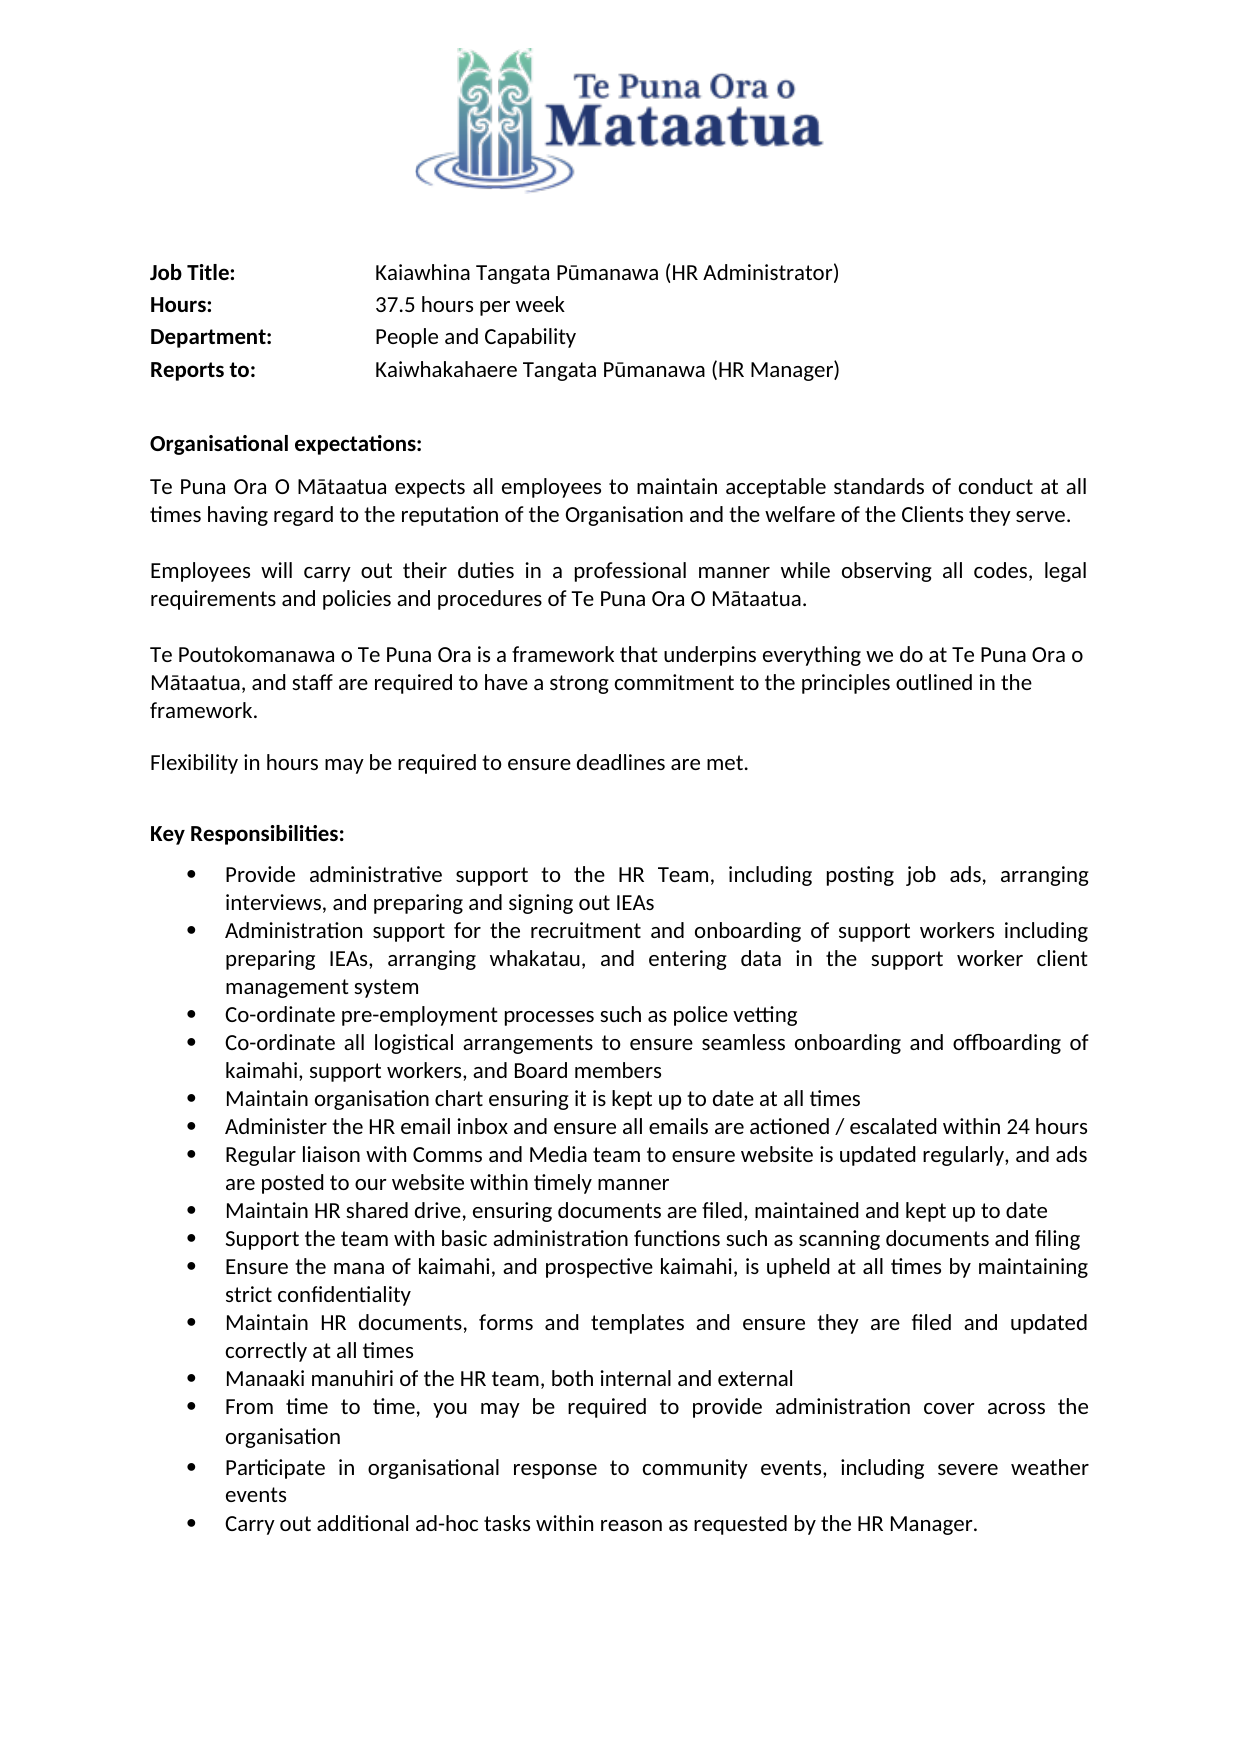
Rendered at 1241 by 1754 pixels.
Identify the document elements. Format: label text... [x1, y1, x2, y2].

text Department: People and Capability [150, 322, 1090, 351]
list Maintain HR shared drive, ensuring documents are filed, maintained and kept up to date [187, 1196, 1090, 1224]
list Administer the HR email inbox and ensure all emails are actioned / escalated within 24 hours [187, 1112, 1090, 1140]
list Maintain HR documents, forms and templates and ensure they are filed and updated correctly at all times [187, 1308, 1090, 1364]
list Manaaki manuhiri of the HR team, both internal and external [187, 1364, 1090, 1392]
list Regular liaison with Comms and Media team to ensure website is updated regularly, and ads are posted to our website within timely manner [187, 1140, 1090, 1196]
text Organisational expectations: [150, 429, 1090, 458]
list From time to time, you may be required to provide administration cover across the organisation [187, 1392, 1090, 1450]
text Key Responsibilities: [150, 819, 1090, 847]
text Job Title: Kaiawhina Tangata Pūmanawa (HR Administrator) [150, 258, 1090, 286]
list Support the team with basic administration functions such as scanning documents and filing [187, 1224, 1090, 1252]
text Flexibility in hours may be required to ensure deadlines are met. [150, 748, 1090, 777]
text Te Poutokomanawa o Te Puna Ora is a framework that underpins everything we do at Te Puna Ora o Mātaatua, and staff are required to have a strong commitment to the principles outlined in the framework. [150, 640, 1090, 724]
list Carry out additional ad-hoc tasks within reason as requested by the HR Manager. [187, 1509, 1090, 1537]
text Te Puna Ora O Mātaatua expects all employees to maintain acceptable standards of conduct at all times having regard to the reputation of the Organisation and the welfare of the Clients they serve. [150, 472, 1090, 528]
list Provide administrative support to the HR Team, including posting job ads, arranging interviews, and preparing and signing out IEAs [187, 860, 1090, 916]
list Co-ordinate all logistical arrangements to ensure seamless onboarding and offboarding of kaimahi, support workers, and Board members [187, 1028, 1090, 1084]
list Co-ordinate pre-employment processes such as police vetting [187, 1000, 1090, 1028]
text Hours: 37.5 hours per week [150, 290, 1090, 318]
list Ensure the mana of kaimahi, and prospective kaimahi, is upheld at all times by maintaining strict confidentiality [187, 1252, 1090, 1308]
text Employees will carry out their duties in a professional manner while observing all codes, legal requirements and policies and procedures of Te Puna Ora O Mātaatua. [150, 556, 1090, 612]
list Maintain organisation chart ensuring it is kept up to date at all times [187, 1084, 1090, 1112]
list Participate in organisational response to community events, including severe weather events [187, 1453, 1090, 1509]
picture [415, 48, 824, 194]
text Reports to: Kaiwhakahaere Tangata Pūmanawa (HR Manager) [150, 355, 1090, 383]
list Administration support for the recruitment and onboarding of support workers including preparing IEAs, arranging whakatau, and entering data in the support worker client management system [187, 916, 1090, 1000]
